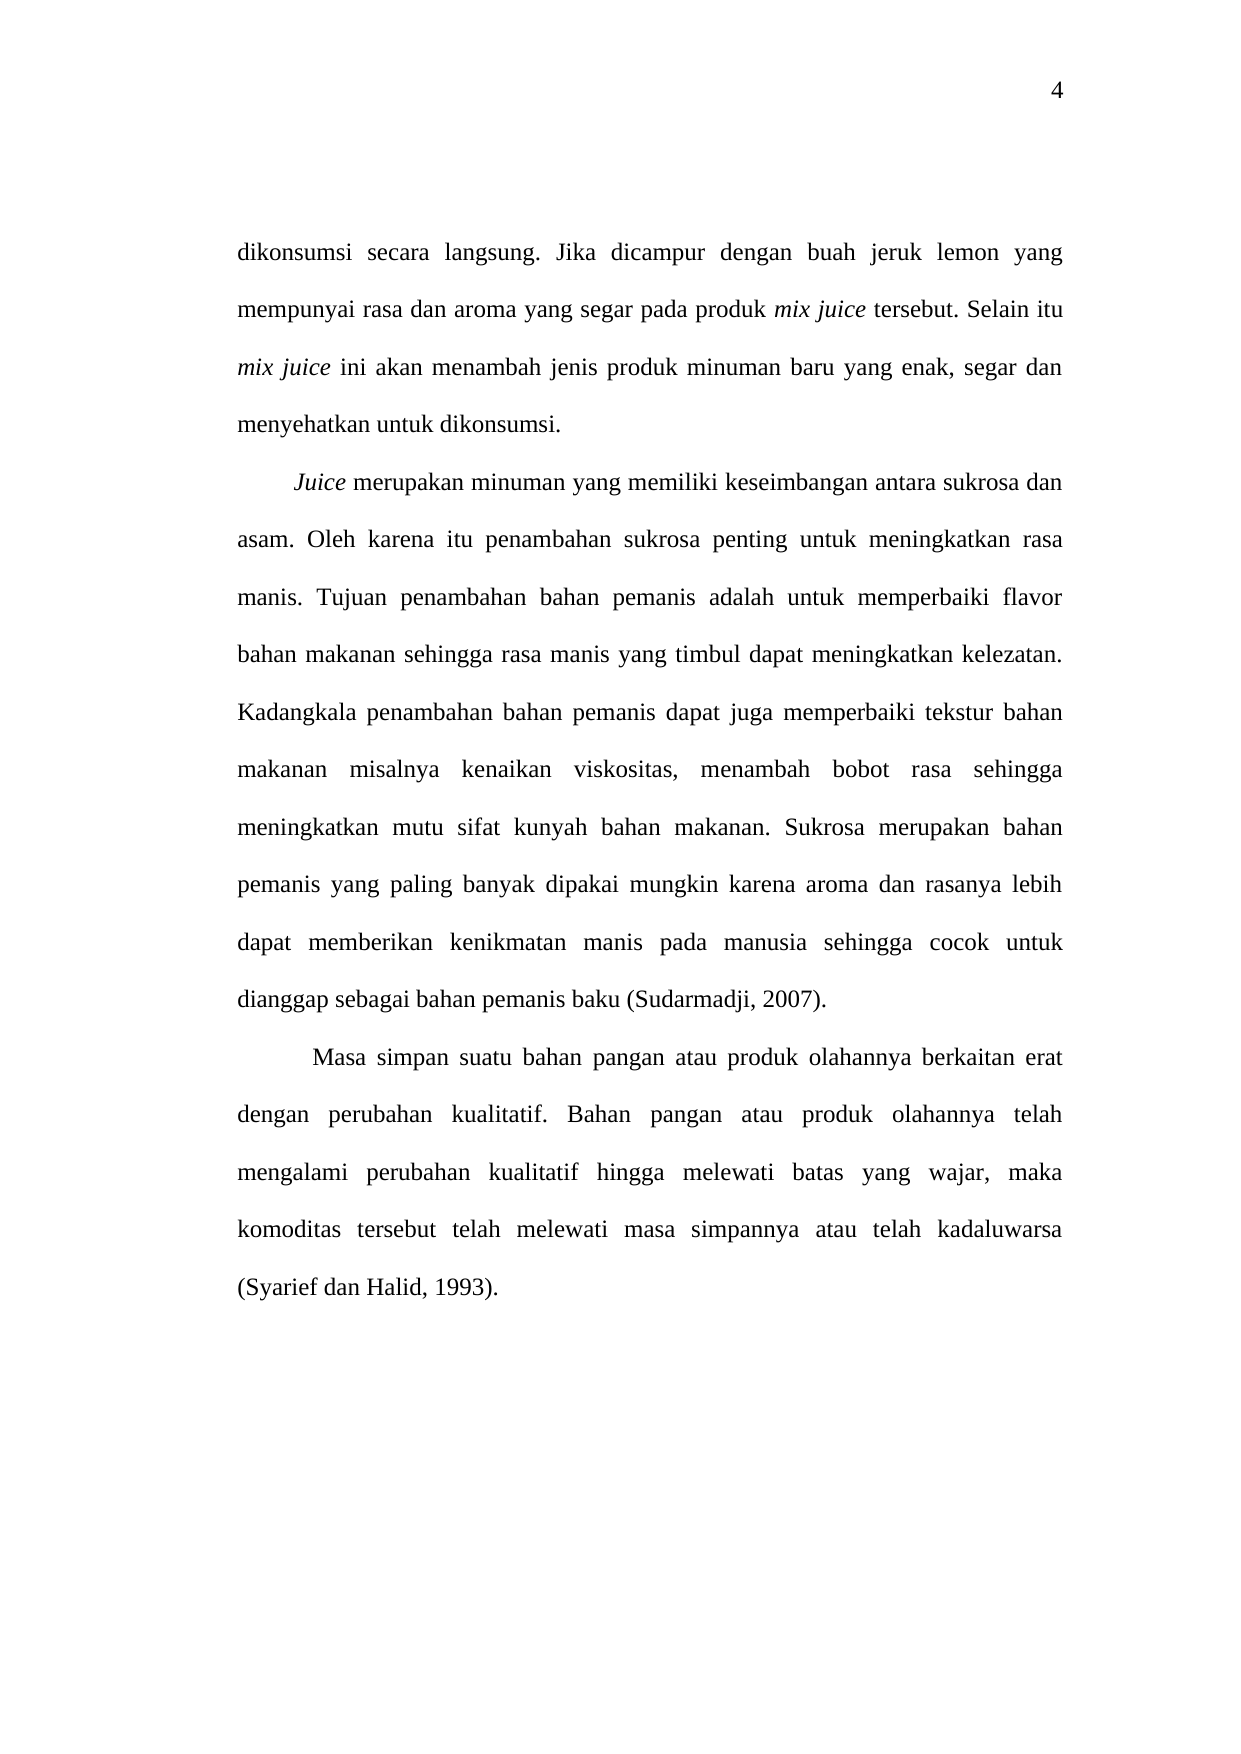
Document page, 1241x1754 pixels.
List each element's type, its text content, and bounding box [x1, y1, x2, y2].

text Masa simpan suatu bahan pangan atau produk olahannya berkaitan erat dengan perubahan kualitatif. Bahan pangan atau produk olahannya telah mengalami perubahan kualitatif hingga melewati batas yang wajar, maka komoditas tersebut telah melewati masa simpannya atau telah kadaluwarsa (Syarief dan Halid, 1993). [237, 1042, 1063, 1301]
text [237, 237, 1063, 438]
text Juice merupakan minuman yang memiliki keseimbangan antara sukrosa dan asam. Oleh karena itu penambahan sukrosa penting untuk meningkatkan rasa manis. Tujuan penambahan bahan pemanis adalah untuk memperbaiki flavor bahan makanan sehingga rasa manis yang timbul dapat meningkatkan kelezatan. Kadangkala penambahan bahan pemanis dapat juga memperbaiki tekstur bahan makanan misalnya kenaikan viskositas, menambah bobot rasa sehingga meningkatkan mutu sifat kunyah bahan makanan. Sukrosa merupakan bahan pemanis yang paling banyak dipakai mungkin karena aroma dan rasanya lebih dapat memberikan kenikmatan manis pada manusia sehingga cocok untuk dianggap sebagai bahan pemanis baku (Sudarmadji, 2007). [237, 467, 1063, 1013]
